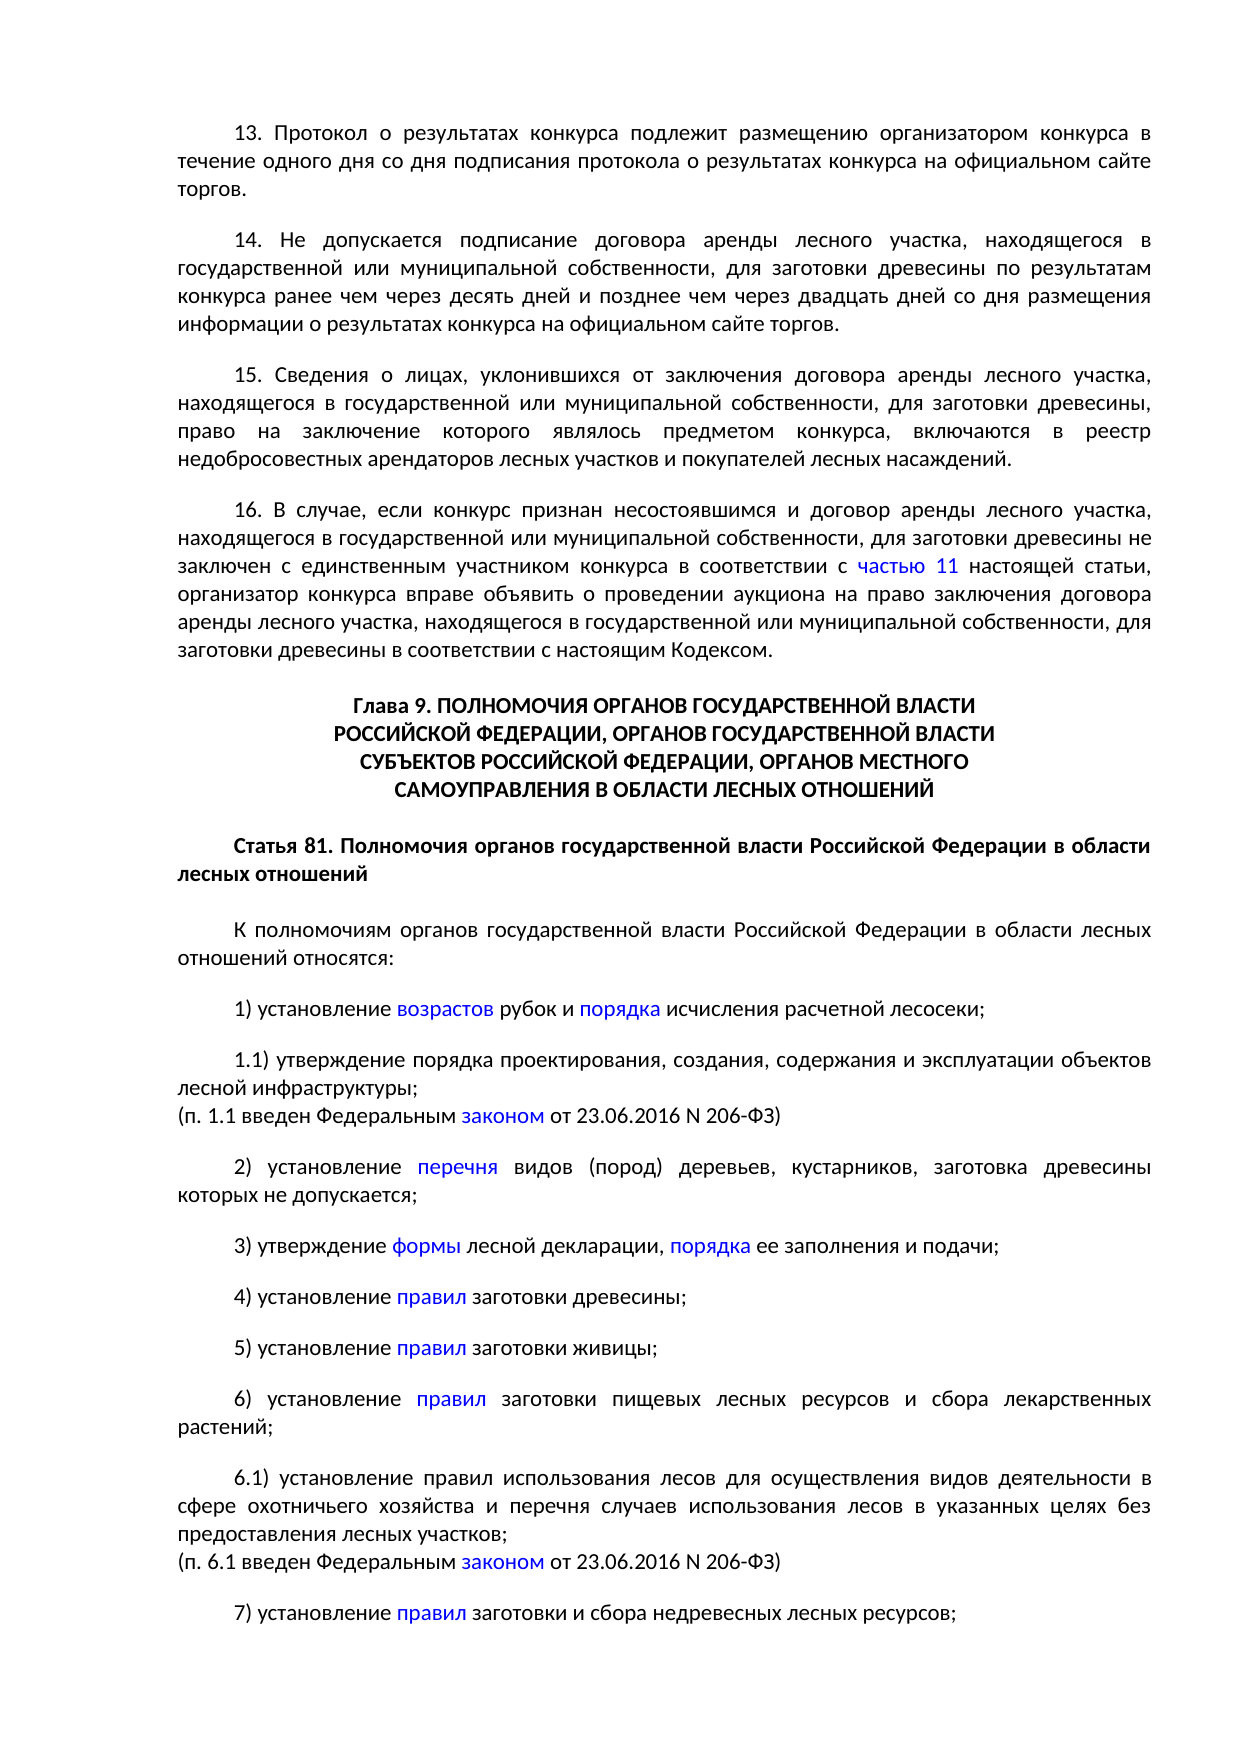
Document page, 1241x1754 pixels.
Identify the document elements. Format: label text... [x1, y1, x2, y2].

text (п. 6.1 введен Федеральным законом от 23.06.2016 N 206-ФЗ) [177, 1547, 1152, 1575]
text 14. Не допускается подписание договора аренды лесного участка, находящегося в государственной или муниципальной собственности, для заготовки древесины по результатам конкурса ранее чем через десять дней и позднее чем через двадцать дней со дня размещения информации о результатах конкурса на официальном сайте торгов. [177, 225, 1152, 337]
title Статья 81. Полномочия органов государственной власти Российской Федерации в области лесных отношений [177, 831, 1152, 887]
text 15. Сведения о лицах, уклонившихся от заключения договора аренды лесного участка, находящегося в государственной или муниципальной собственности, для заготовки древесины, право на заключение которого являлось предметом конкурса, включаются в реестр недобросовестных арендаторов лесных участков и покупателей лесных насаждений. [177, 360, 1152, 472]
text 4) установление правил заготовки древесины; [177, 1282, 1152, 1310]
text 6.1) установление правил использования лесов для осуществления видов деятельности в сфере охотничьего хозяйства и перечня случаев использования лесов в указанных целях без предоставления лесных участков; [177, 1463, 1152, 1547]
text 2) установление перечня видов (пород) деревьев, кустарников, заготовка древесины которых не допускается; [177, 1152, 1152, 1208]
title САМОУПРАВЛЕНИЯ В ОБЛАСТИ ЛЕСНЫХ ОТНОШЕНИЙ [177, 775, 1152, 803]
text 1.1) утверждение порядка проектирования, создания, содержания и эксплуатации объектов лесной инфраструктуры; [177, 1045, 1152, 1101]
text 7) установление правил заготовки и сбора недревесных лесных ресурсов; [177, 1598, 1152, 1626]
title СУБЪЕКТОВ РОССИЙСКОЙ ФЕДЕРАЦИИ, ОРГАНОВ МЕСТНОГО [177, 747, 1152, 775]
text 3) утверждение формы лесной декларации, порядка ее заполнения и подачи; [177, 1231, 1152, 1259]
text 6) установление правил заготовки пищевых лесных ресурсов и сбора лекарственных растений; [177, 1384, 1152, 1440]
text 5) установление правил заготовки живицы; [177, 1333, 1152, 1361]
title РОССИЙСКОЙ ФЕДЕРАЦИИ, ОРГАНОВ ГОСУДАРСТВЕННОЙ ВЛАСТИ [177, 719, 1152, 747]
text 13. Протокол о результатах конкурса подлежит размещению организатором конкурса в течение одного дня со дня подписания протокола о результатах конкурса на официальном сайте торгов. [177, 118, 1152, 202]
text 16. В случае, если конкурс признан несостоявшимся и договор аренды лесного участка, находящегося в государственной или муниципальной собственности, для заготовки древесины не заключен с единственным участником конкурса в соответствии с частью 11 настоящей статьи, организатор конкурса вправе объявить о проведении аукциона на право заключения договора аренды лесного участка, находящегося в государственной или муниципальной собственности, для заготовки древесины в соответствии с настоящим Кодексом. [177, 495, 1152, 663]
title Глава 9. ПОЛНОМОЧИЯ ОРГАНОВ ГОСУДАРСТВЕННОЙ ВЛАСТИ [177, 691, 1152, 719]
text 1) установление возрастов рубок и порядка исчисления расчетной лесосеки; [177, 994, 1152, 1022]
text К полномочиям органов государственной власти Российской Федерации в области лесных отношений относятся: [177, 915, 1152, 971]
text (п. 1.1 введен Федеральным законом от 23.06.2016 N 206-ФЗ) [177, 1101, 1152, 1129]
